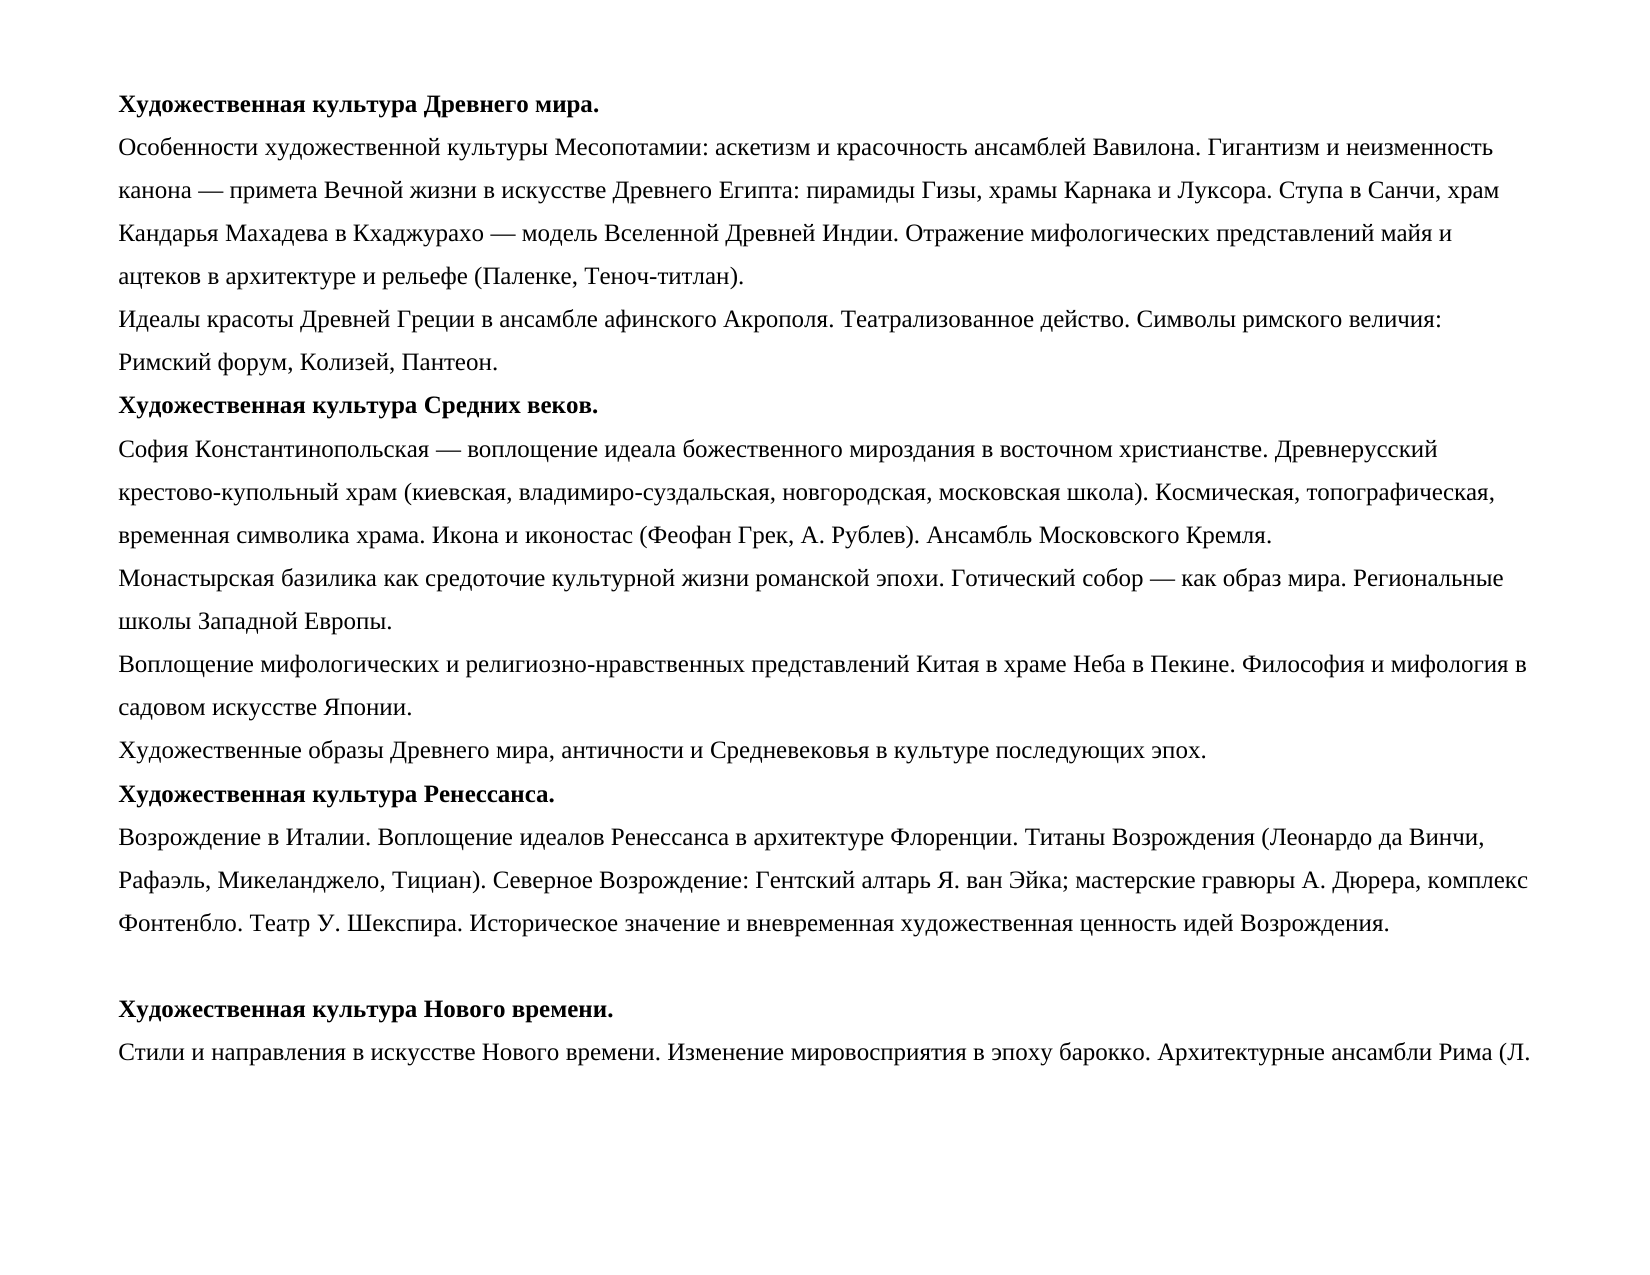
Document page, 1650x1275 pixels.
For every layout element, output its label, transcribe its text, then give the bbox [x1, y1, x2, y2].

text Воплощение мифологических и религиозно-нравственных представлений Китая в храме Неба в Пекине. Философия и мифология в садовом искусстве Японии. Художественные образы Древнего мира, античности и Средневековья в культуре последующих эпох. Художественная культура Ренессанса. Возрождение в Италии. Воплощение идеалов Ренессанса в архитектуре Флоренции. Титаны Возрождения (Леонардо да Винчи, Рафаэль, Микеланджело, Тициан). Северное Возрождение: Гентский алтарь Я. ван Эйка; мастерские гравюры А. Дюрера, комплекс Фонтенбло. Театр У. Шекспира. Историческое значение и вневременная художественная ценность идей Возрождения. [118, 649, 1532, 937]
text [118, 994, 1532, 1066]
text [118, 89, 1532, 635]
